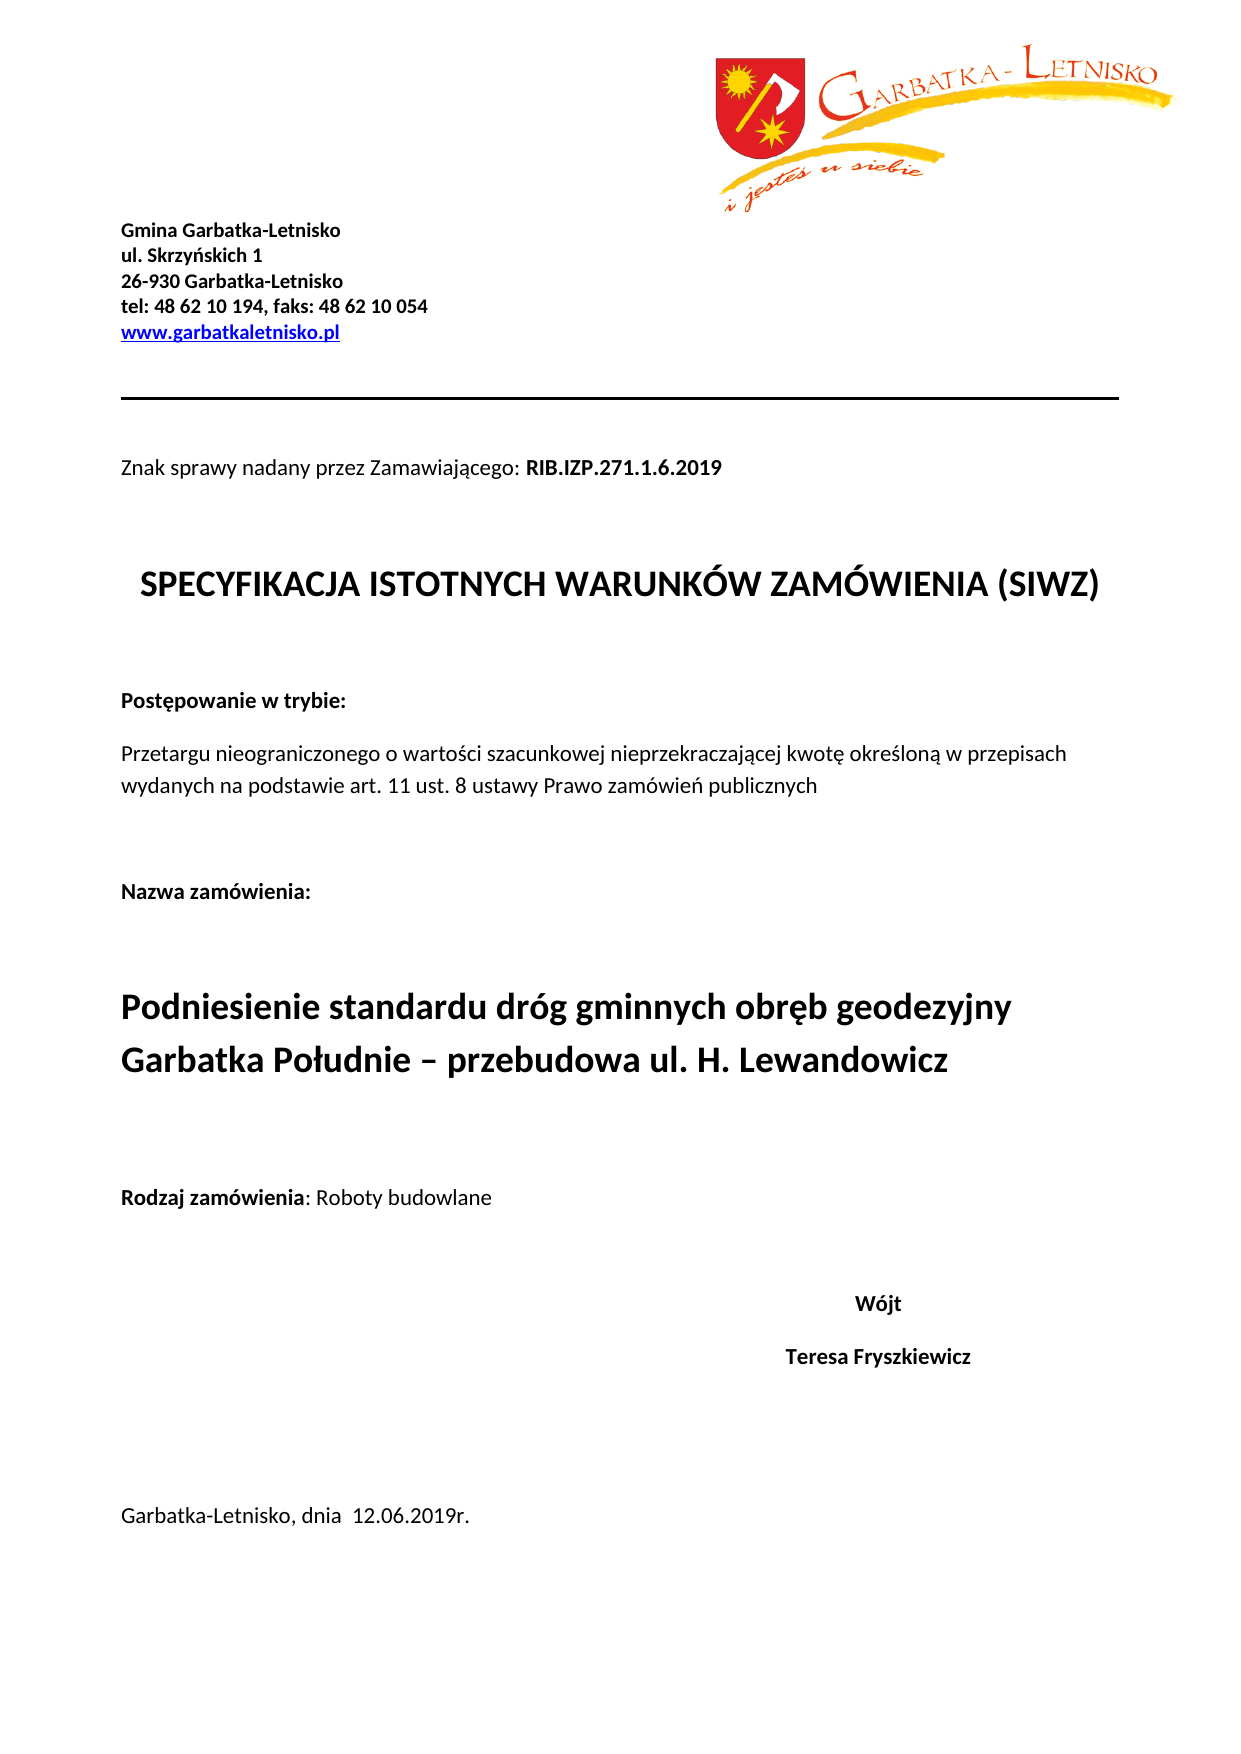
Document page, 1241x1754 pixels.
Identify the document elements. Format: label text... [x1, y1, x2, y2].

text Rodzaj zamówienia: Roboty budowlane [121, 1183, 1119, 1211]
text Postępowanie w trybie: [121, 686, 1119, 714]
text Gmina Garbatka-Letnisko ul. Skrzyńskich 1 26-930 Garbatka-Letnisko [121, 79, 1119, 293]
text www.garbatkaletnisko.pl [121, 319, 1119, 344]
text Nazwa zamówienia: [121, 877, 1119, 905]
text SPECYFIKACJA ISTOTNYCH WARUNKÓW ZAMÓWIENIA (SIWZ) [121, 559, 1119, 605]
text Podniesienie standardu dróg gminnych obręb geodezyjny Garbatka Południe – przebudowa ul. H. Lewandowicz [121, 983, 1119, 1082]
text Przetargu nieograniczonego o wartości szacunkowej nieprzekraczającej kwotę określoną w przepisach wydanych na podstawie art. 11 ust. 8 ustawy Prawo zamówień publicznych [121, 739, 1119, 799]
picture [707, 39, 1182, 218]
text Garbatka-Letnisko, dnia 12.06.2019r. [121, 1501, 1119, 1529]
text Znak sprawy nadany przez Zamawiającego: RIB.IZP.271.1.6.2019 [121, 453, 1119, 481]
text tel: 48 62 10 194, faks: 48 62 10 054 [121, 293, 1119, 319]
text Teresa Fryszkiewicz [637, 1342, 1119, 1370]
text Wójt [637, 1289, 1119, 1317]
